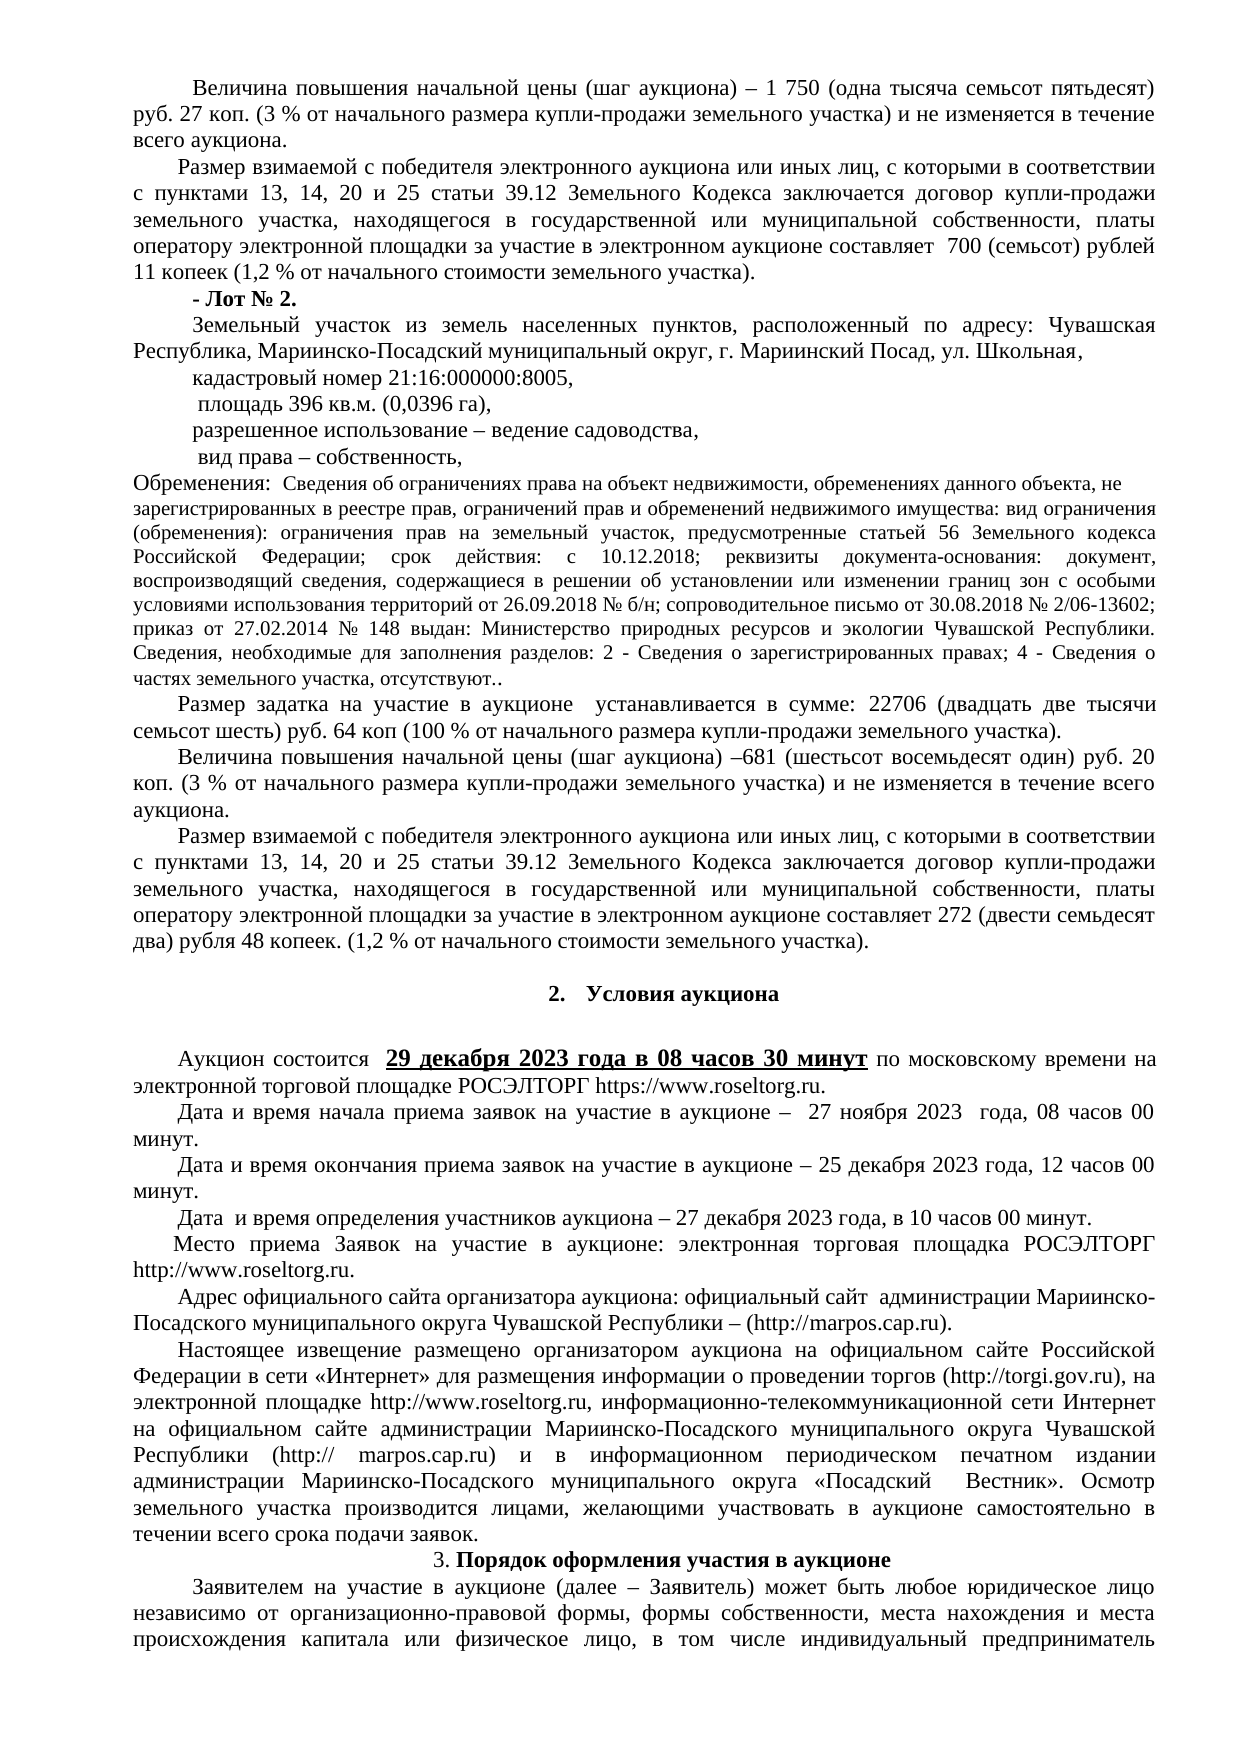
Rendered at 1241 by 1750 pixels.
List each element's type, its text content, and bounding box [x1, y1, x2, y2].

text Размер взимаемой с победителя электронного аукциона или иных лиц, с которыми в соответствии с пунктами 13, 14, 20 и 25 статьи 39.12 Земельного Кодекса заключается договор купли-продажи земельного участка, находящегося в государственной или муниципальной собственности, платы оператору электронной площадки за участие в электронном аукционе составляет 700 (семьсот) рублей 11 копеек (1,2 % от начального стоимости земельного участка). [133, 153, 1157, 285]
text Земельный участок из земель населенных пунктов, расположенный по адресу: Чувашская Республика, Мариинско-Посадский муниципальный округ, г. Мариинский Посад, ул. Школьная, [133, 311, 1157, 364]
text Размер задатка на участие в аукционе устанавливается в сумме: 22706 (двадцать две тысячи семьсот шесть) руб. 64 коп (100 % от начального размера купли-продажи земельного участка). [133, 690, 1157, 743]
text площадь 396 кв.м. (0,0396 га), [133, 390, 1157, 416]
text 3. Порядок оформления участия в аукционе [433, 1546, 1157, 1573]
text Дата и время начала приема заявок на участие в аукционе – 27 ноября 2023 года, 08 часов 00 минут. [133, 1098, 1157, 1151]
text Величина повышения начальной цены (шаг аукциона) –681 (шестьсот восемьдесят один) руб. 20 коп. (3 % от начального размера купли-продажи земельного участка) и не изменяется в течение всего аукциона. [133, 743, 1157, 822]
list Условия аукциона [170, 980, 1157, 1007]
text Величина повышения начальной цены (шаг аукциона) – 1 750 (одна тысяча семьсот пятьдесят) руб. 27 коп. (3 % от начального размера купли-продажи земельного участка) и не изменяется в течение всего аукциона. [133, 74, 1157, 153]
text кадастровый номер 21:16:000000:8005, [133, 364, 1157, 390]
text Размер взимаемой с победителя электронного аукциона или иных лиц, с которыми в соответствии с пунктами 13, 14, 20 и 25 статьи 39.12 Земельного Кодекса заключается договор купли-продажи земельного участка, находящегося в государственной или муниципальной собственности, платы оператору электронной площадки за участие в электронном аукционе составляет 272 (двести семьдесят два) рубля 48 копеек. (1,2 % от начального стоимости земельного участка). [133, 822, 1157, 954]
text вид права – собственность, [133, 443, 1157, 469]
text Обременения: Сведения об ограничениях права на объект недвижимости, обременениях данного объекта, не [133, 469, 1157, 496]
text Адрес официального сайта организатора аукциона: официальный сайт администрации Мариинско-Посадского муниципального округа Чувашской Республики – (http://marpos.cap.ru). [133, 1283, 1157, 1336]
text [133, 1573, 1157, 1652]
text Настоящее извещение размещено организатором аукциона на официальном сайте Российской Федерации в сети «Интернет» для размещения информации о проведении торгов (http://torgi.gov.ru), на электронной площадке http://www.roseltorg.ru, информационно-телекоммуникационной сети Интернет на официальном сайте администрации Мариинско-Посадского муниципального округа Чувашской Республики (http:// marpos.cap.ru) и в информационном периодическом печатном издании администрации Мариинско-Посадского муниципального округа «Посадский Вестник». Осмотр земельного участка производится лицами, желающими участвовать в аукционе самостоятельно в течении всего срока подачи заявок. [133, 1336, 1157, 1546]
text Место приема Заявок на участие в аукционе: электронная торговая площадка РОСЭЛТОРГ http://www.roseltorg.ru. [133, 1230, 1157, 1283]
text Аукцион состоится 29 декабря 2023 года в 08 часов 30 минут по московскому времени на электронной торговой площадке РОСЭЛТОРГ https://www.roseltorg.ru. [133, 1043, 1157, 1098]
text - Лот № 2. [133, 285, 1157, 311]
text зарегистрированных в реестре прав, ограничений прав и обременений недвижимого имущества: вид ограничения (обременения): ограничения прав на земельный участок, предусмотренные статьей 56 Земельного кодекса Российской Федерации; срок действия: c 10.12.2018; реквизиты документа-основания: документ, воспроизводящий сведения, содержащиеся в решении об установлении или изменении границ зон с особыми условиями использования территорий от 26.09.2018 № б/н; сопроводительное письмо от 30.08.2018 № 2/06-13602; приказ от 27.02.2014 № 148 выдан: Министерство природных ресурсов и экологии Чувашской Республики. Сведения, необходимые для заполнения разделов: 2 - Сведения о зарегистрированных правах; 4 - Сведения о частях земельного участка, отсутствуют.. [133, 496, 1157, 690]
text Дата и время окончания приема заявок на участие в аукционе – 25 декабря 2023 года, 12 часов 00 минут. [133, 1151, 1157, 1204]
text разрешенное использование – ведение садоводства, [133, 416, 1157, 443]
text Дата и время определения участников аукциона – 27 декабря 2023 года, в 10 часов 00 минут. [133, 1204, 1157, 1230]
